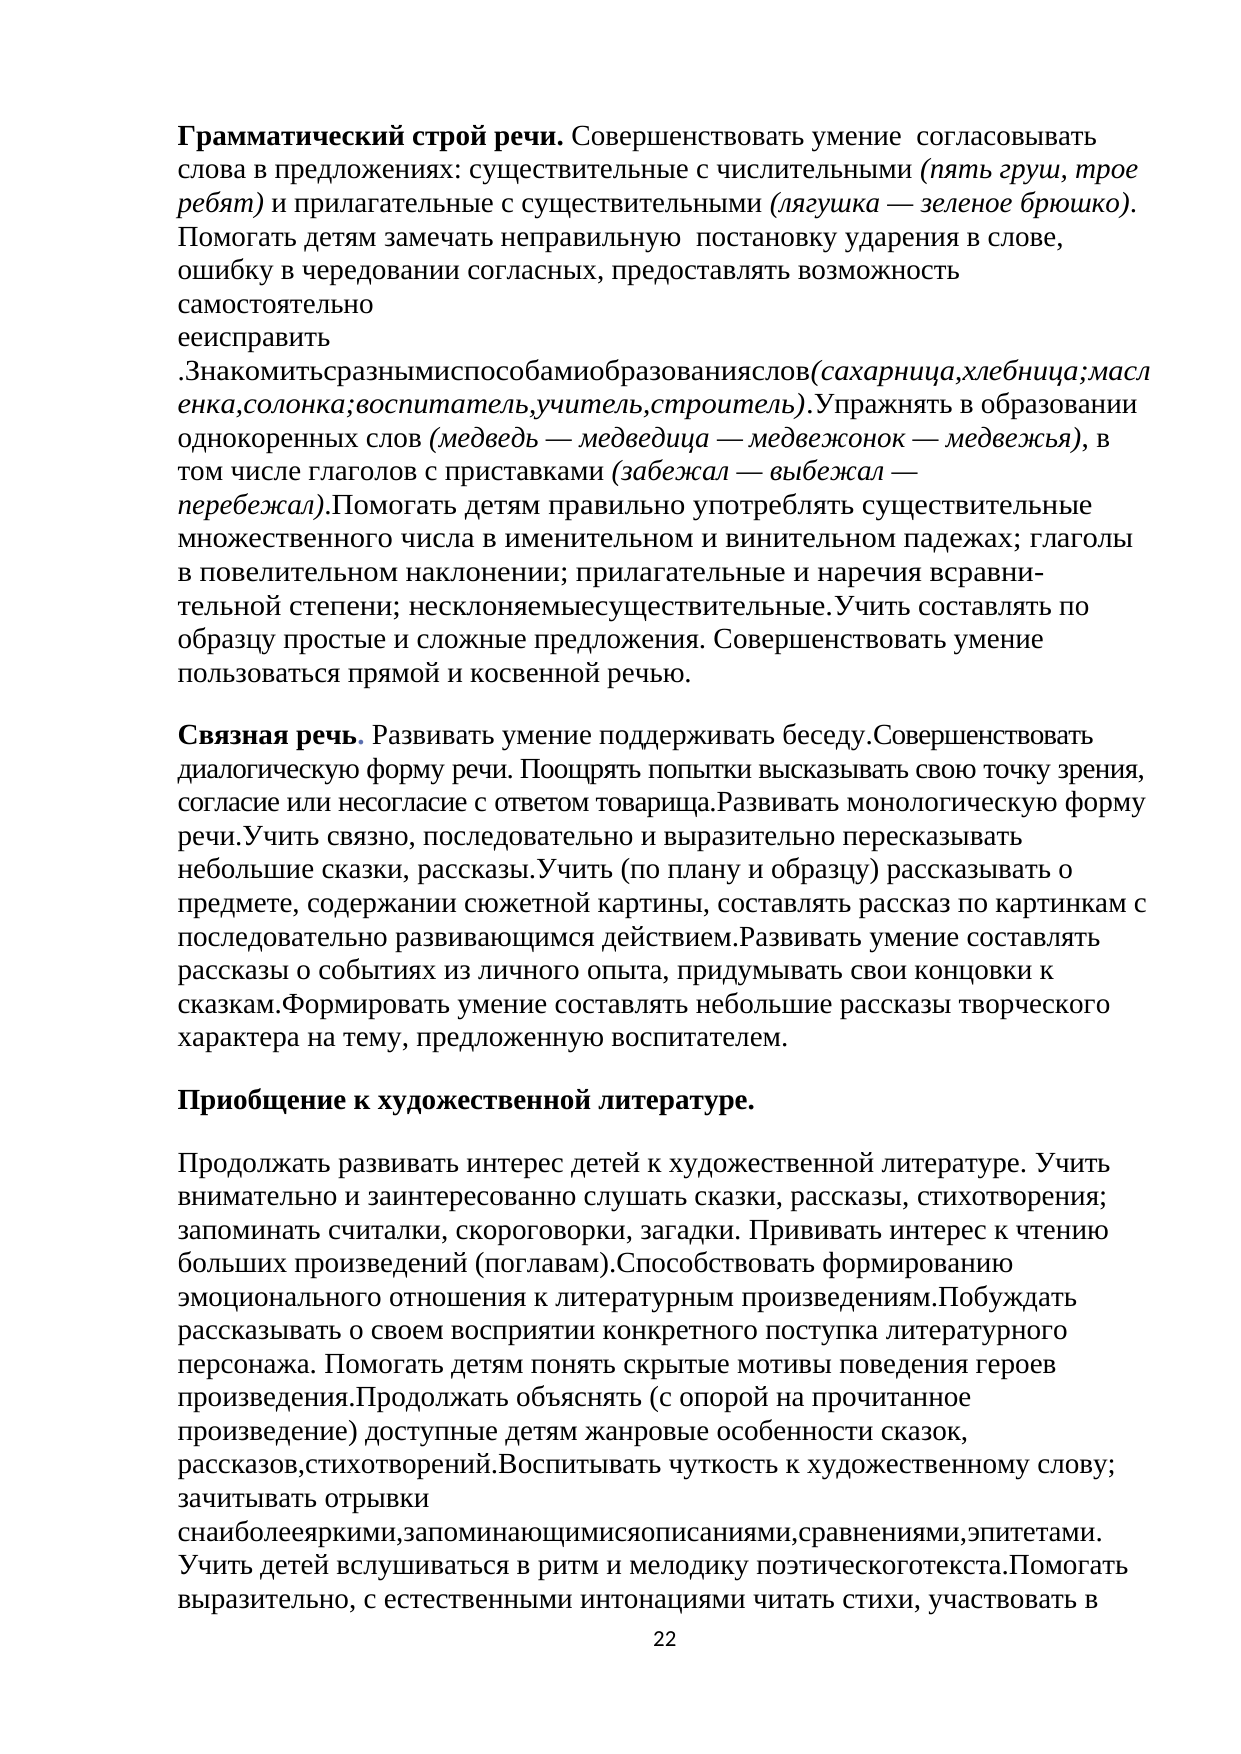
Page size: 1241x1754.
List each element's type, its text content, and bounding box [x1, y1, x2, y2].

text Грамматический строй речи. Совершенствовать умение согласовывать слова в предложениях: существительные с числительными (пять груш, трое ребят) и прилагательные с существительными (лягушка — зеленое брюшко). Помогать детям замечать неправильную постановку ударения в слове, ошибку в чередовании согласных, предоставлять возможность самостоятельно ееисправить.Знакомитьсразнымиспособамиобразованияслов(сахарница,хлебница;масленка,солонка;воспитатель,учитель,строитель).Упражнять в образовании однокоренных слов (медведь — медведица — медвежонок — медвежья), в том числе глаголов с приставками (забежал — выбежал —перебежал).Помогать детям правильно употреблять существительные множественного числа в именительном и винительном падежах; глаголы в повелительном наклонении; прилагательные и наречия всравни- тельной степени; несклоняемыесуществительные.Учить составлять по образцу простые и сложные предложения. Совершенствовать умение пользоваться прямой и косвенной речью. [177, 118, 1152, 688]
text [177, 1145, 1152, 1614]
text Связная речь. Развивать умение поддерживать беседу.Совершенствовать диалогическую форму речи. Поощрять попытки высказывать свою точку зрения, согласие или несогласие с ответом товарища.Развивать монологическую форму речи.Учить связно, последовательно и выразительно пересказывать небольшие сказки, рассказы.Учить (по плану и образцу) рассказывать о предмете, содержании сюжетной картины, составлять рассказ по картинкам с последовательно развивающимся действием.Развивать умение составлять рассказы о событиях из личного опыта, придумывать свои концовки к сказкам.Формировать умение составлять небольшие рассказы творческого характера на тему, предложенную воспитателем. [177, 717, 1152, 1053]
text Приобщение к художественной литературе. [177, 1082, 1152, 1116]
